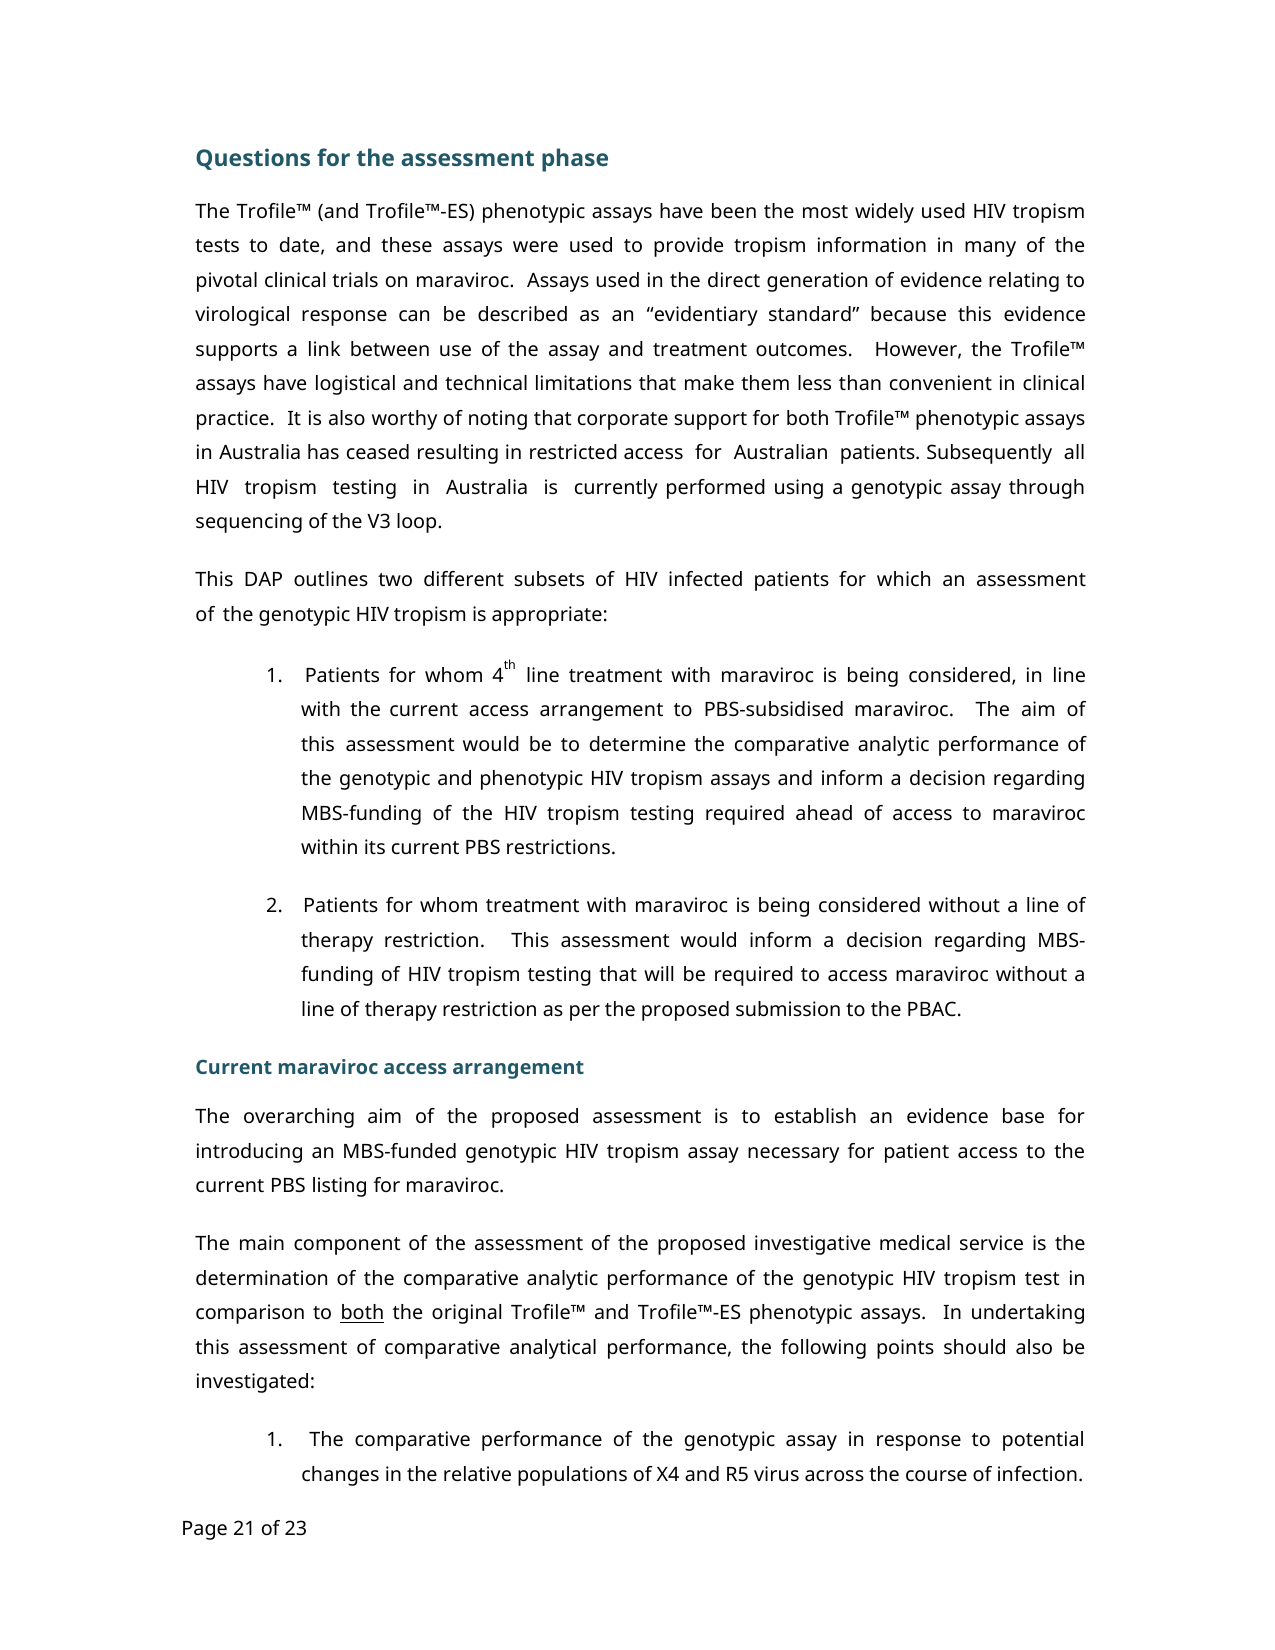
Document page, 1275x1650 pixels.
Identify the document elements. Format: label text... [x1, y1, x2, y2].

subtitle Questions for the assessment phase [195, 142, 1095, 173]
text 1. The comparative performance of the genotypic assay in response to potential changes in the relative populations of X4 and R5 virus across the course of infection. [266, 1425, 1086, 1487]
text 1. Patients for whom 4th line treatment with maraviroc is being considered, in line with the current access arrangement to PBS-subsidised maraviroc. The aim of this assessment would be to determine the comparative analytic performance of the genotypic and phenotypic HIV tropism assays and inform a decision regarding MBS-funding of the HIV tropism testing required ahead of access to maraviroc within its current PBS restrictions. [266, 656, 1086, 861]
text The overarching aim of the proposed assessment is to establish an evidence base for introducing an MBS-funded genotypic HIV tropism assay necessary for patient access to the current PBS listing for maraviroc. [195, 1103, 1085, 1199]
text The Trofile™ (and Trofile™-ES) phenotypic assays have been the most widely used HIV tropism tests to date, and these assays were used to provide tropism information in many of the pivotal clinical trials on maraviroc. Assays used in the direct generation of evidence relating to virological response can be described as an “evidentiary standard” because this evidence supports a link between use of the assay and treatment outcomes. However, the Trofile™ assays have logistical and technical limitations that make them less than convenient in clinical practice. It is also worthy of noting that corporate support for both Trofile™ phenotypic assays in Australia has ceased resulting in restricted access for Australian patients. Subsequently all HIV tropism testing in Australia is currently performed using a genotypic assay through sequencing of the V3 loop. [195, 197, 1086, 534]
text 2. Patients for whom treatment with maraviroc is being considered without a line of therapy restriction. This assessment would inform a decision regarding MBS-funding of HIV tropism testing that will be required to access maraviroc without a line of therapy restriction as per the proposed submission to the PBAC. [266, 892, 1086, 1022]
text The main component of the assessment of the proposed investigative medical service is the determination of the comparative analytic performance of the genotypic HIV tropism test in comparison to both the original Trofile™ and Trofile™-ES phenotypic assays. In undertaking this assessment of comparative analytical performance, the following points should also be investigated: [195, 1229, 1086, 1394]
text This DAP outlines two different subsets of HIV infected patients for which an assessment of the genotypic HIV tropism is appropriate: [195, 566, 1086, 627]
subtitle Current maraviroc access arrangement [195, 1053, 1095, 1080]
